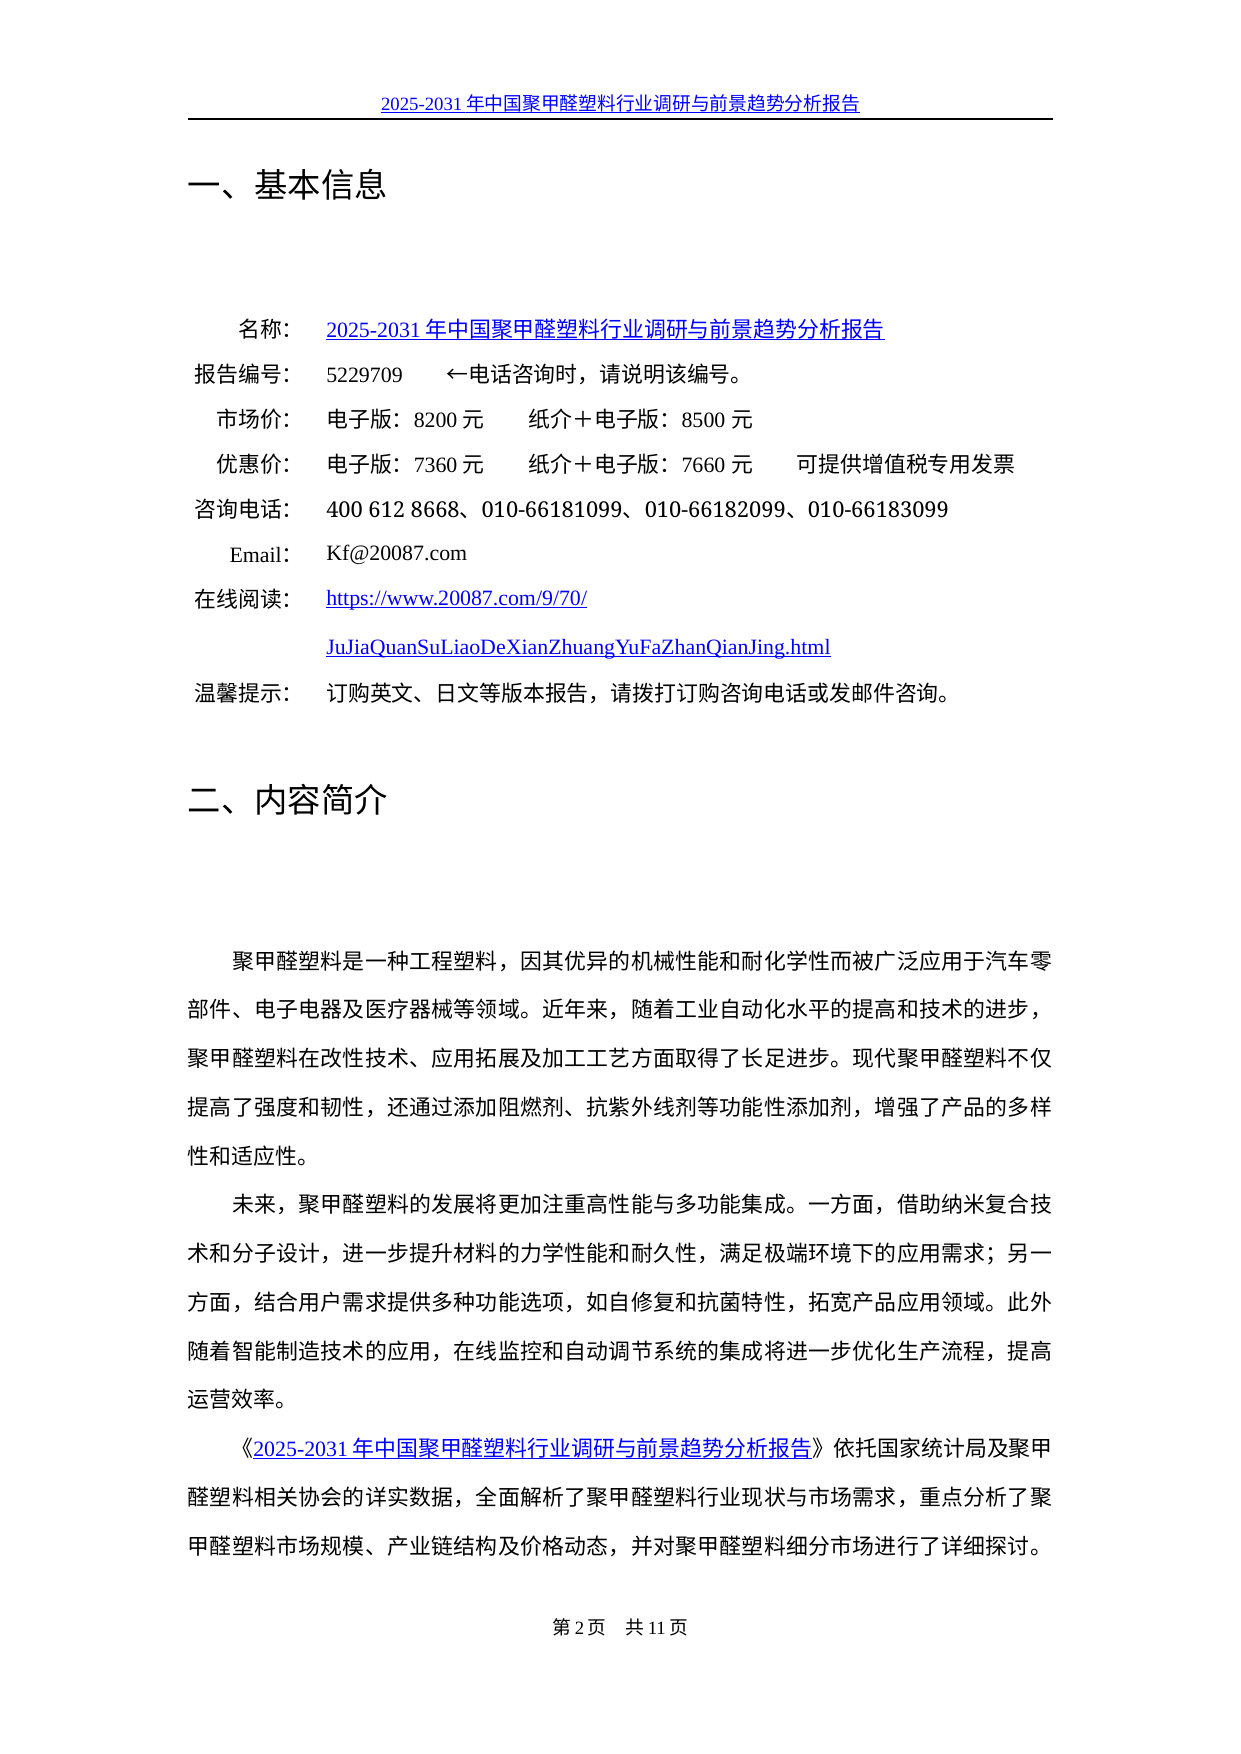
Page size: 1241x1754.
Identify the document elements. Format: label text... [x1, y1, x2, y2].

table_cell Kf@20087.com [315, 537, 1073, 582]
table_cell 订购英文、日文等版本报告，请拨打订购咨询电话或发邮件咨询。 [315, 675, 1073, 720]
table_cell [315, 582, 1073, 675]
table_cell Email： [167, 537, 315, 582]
table_cell 5229709 ←电话咨询时，请说明该编号。 [315, 357, 1073, 402]
title 一、基本信息 [187, 150, 1053, 215]
table_cell 电子版：7360 元 纸介＋电子版：7660 元 可提供增值税专用发票 [315, 447, 1073, 492]
table_cell 市场价： [167, 402, 315, 447]
table_header 名称： [167, 312, 315, 357]
table_header 2025-2031年中国聚甲醛塑料行业调研与前景趋势分析报告 [315, 312, 1073, 357]
table_cell 电子版：8200 元 纸介＋电子版：8500 元 [315, 402, 1073, 447]
table_cell 在线阅读： [167, 582, 315, 675]
table_cell 优惠价： [167, 447, 315, 492]
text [187, 943, 1053, 1561]
table_cell 温馨提示： [167, 675, 315, 720]
table_cell 400 612 8668、010-66181099、010-66182099、010-66183099 [315, 492, 1073, 537]
title 二、内容简介 [187, 766, 1053, 831]
table_cell 报告编号： [167, 357, 315, 402]
table_cell 咨询电话： [167, 492, 315, 537]
